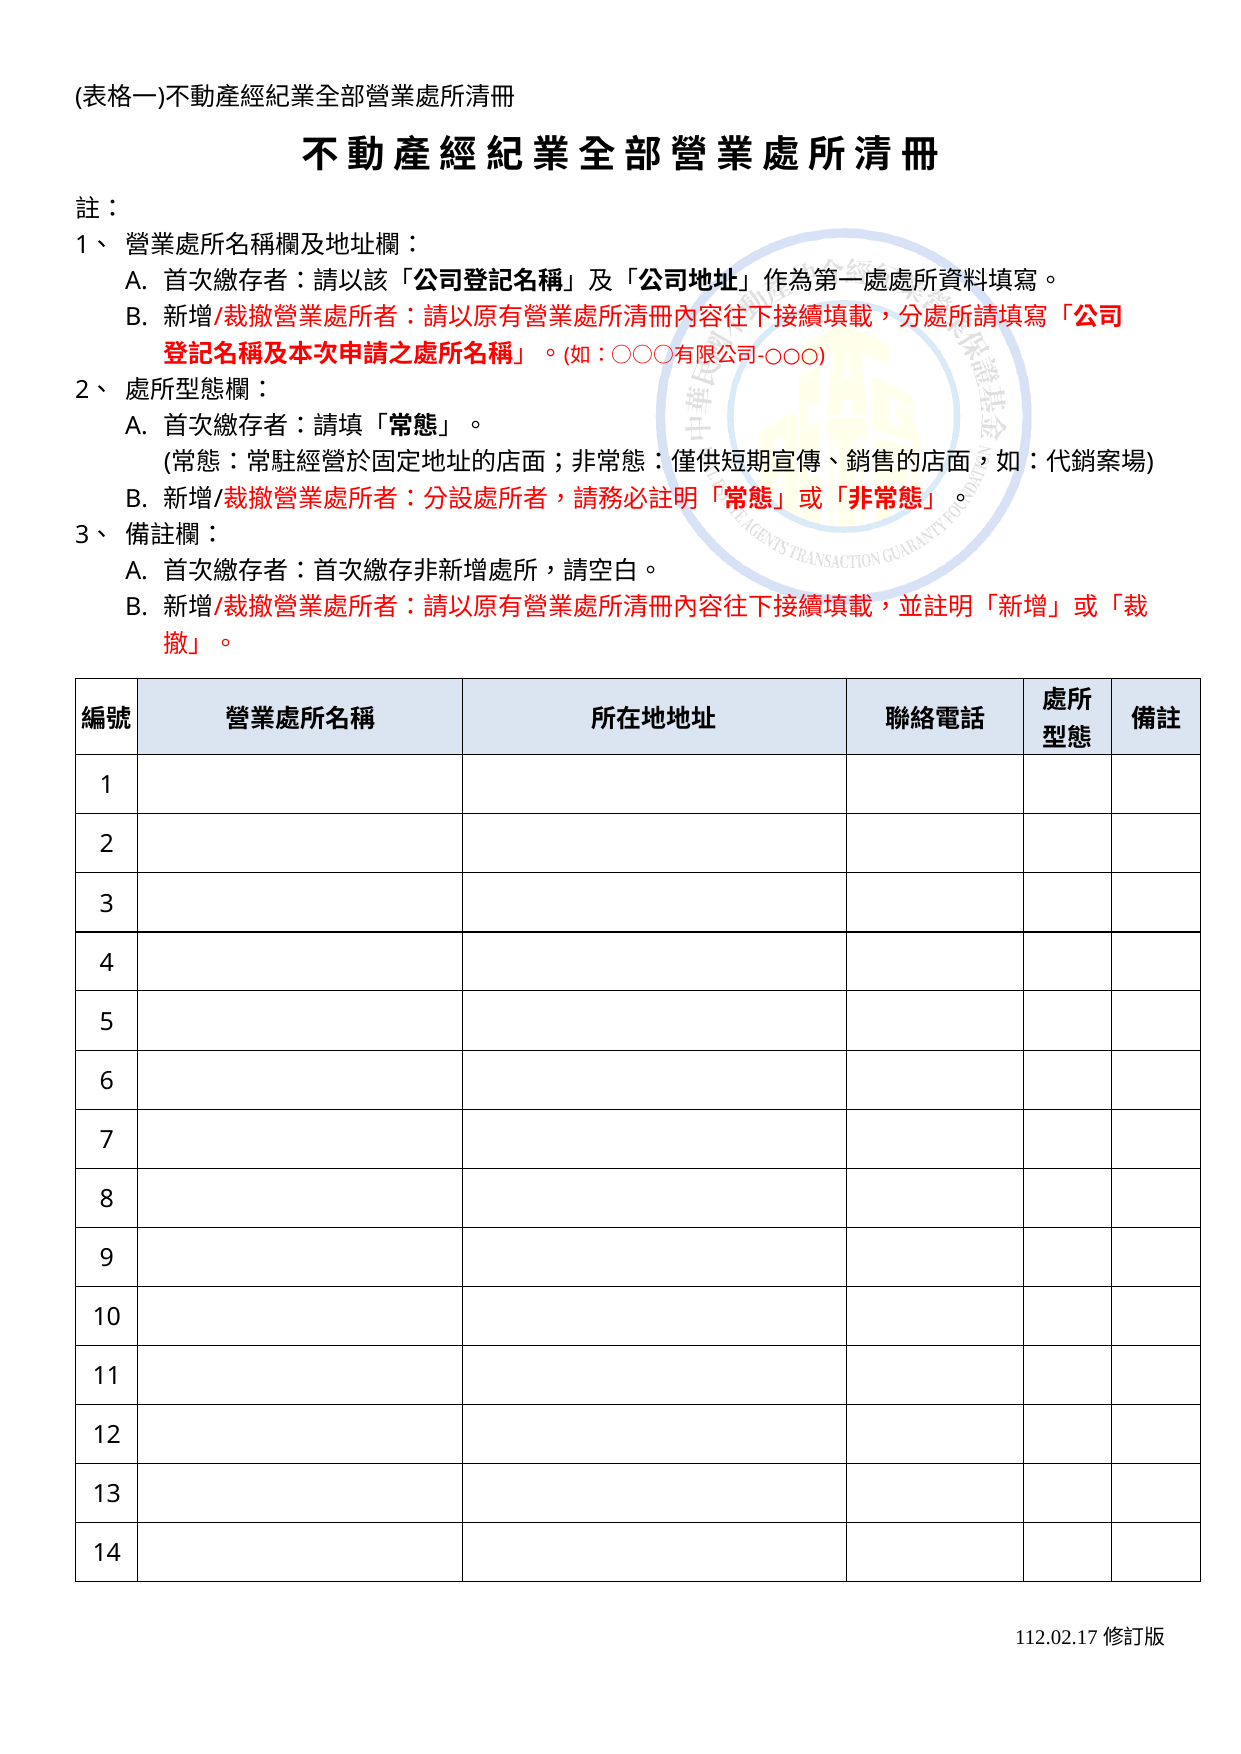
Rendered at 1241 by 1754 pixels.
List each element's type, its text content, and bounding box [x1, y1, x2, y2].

table_cell [1024, 1228, 1111, 1286]
table_cell 7 [76, 1110, 137, 1168]
table_cell [847, 1405, 1023, 1463]
text (表格一)不動產經紀業全部營業處所清冊 [75, 76, 1165, 113]
table_cell [847, 1228, 1023, 1286]
table_cell [463, 1405, 846, 1463]
table_cell [463, 1523, 846, 1581]
table_cell [463, 1169, 846, 1227]
table_cell [847, 1346, 1023, 1404]
table_cell 12 [76, 1405, 137, 1463]
table_cell [1024, 991, 1111, 1049]
table_cell 9 [76, 1228, 137, 1286]
table_cell [138, 1287, 462, 1345]
table_cell [1024, 1287, 1111, 1345]
table_cell [1112, 1228, 1200, 1286]
table_cell [138, 1228, 462, 1286]
table_cell 1 [76, 755, 137, 813]
list 備註欄： [75, 514, 1165, 551]
text 不動產經紀業全部營業處所清冊 [75, 113, 1165, 188]
table_cell [847, 933, 1023, 990]
text (常態：常駐經營於固定地址的店面；非常態：僅供短期宣傳、銷售的店面，如：代銷案場) [164, 442, 1165, 478]
table_cell [1024, 1523, 1111, 1581]
table_cell 10 [76, 1287, 137, 1345]
table_cell 5 [76, 991, 137, 1049]
table_cell [847, 873, 1023, 931]
table_cell [463, 1346, 846, 1404]
table_cell [138, 1051, 462, 1108]
table_cell [1112, 1464, 1200, 1522]
table_cell [1112, 814, 1200, 872]
table_cell 2 [76, 814, 137, 872]
table_cell [847, 1464, 1023, 1522]
table_cell [138, 1464, 462, 1522]
list 首次繳存者：請填「常態」。 [125, 406, 1165, 442]
table_cell [138, 1346, 462, 1404]
table_cell [463, 873, 846, 931]
table_header 處所 型態 [1024, 679, 1111, 754]
table_cell [1024, 933, 1111, 990]
list 首次繳存者：首次繳存非新增處所，請空白。 [125, 551, 1165, 587]
text 註： [75, 188, 1165, 224]
table_header 營業處所名稱 [138, 679, 462, 754]
table_cell [463, 933, 846, 990]
table_cell [138, 814, 462, 872]
table_cell [1024, 755, 1111, 813]
table_cell [138, 873, 462, 931]
table_cell [1112, 1523, 1200, 1581]
table_cell [138, 755, 462, 813]
table_cell [1024, 1051, 1111, 1108]
list 新增/裁撤營業處所者：分設處所者，請務必註明「常態」或「非常態」。 [125, 478, 1165, 514]
table_cell [1112, 755, 1200, 813]
table_cell [1024, 873, 1111, 931]
table_cell [847, 755, 1023, 813]
table_cell 6 [76, 1051, 137, 1108]
table_cell [138, 1110, 462, 1168]
table_cell [463, 1051, 846, 1108]
list 營業處所名稱欄及地址欄： [75, 224, 1165, 261]
table_cell 3 [76, 873, 137, 931]
table_cell [1112, 1287, 1200, 1345]
table_cell [847, 1523, 1023, 1581]
table_header 備註 [1112, 679, 1200, 754]
table_cell [847, 1051, 1023, 1108]
table_cell 14 [76, 1523, 137, 1581]
table_cell [463, 814, 846, 872]
table_cell [138, 1523, 462, 1581]
table_cell [847, 1169, 1023, 1227]
table_cell [1112, 1169, 1200, 1227]
table_cell [1112, 991, 1200, 1049]
table_cell 8 [76, 1169, 137, 1227]
table_cell [1112, 1110, 1200, 1168]
table_cell [1024, 814, 1111, 872]
table_header 所在地地址 [463, 679, 846, 754]
table_cell [847, 1110, 1023, 1168]
table_cell [847, 814, 1023, 872]
table_cell [463, 1464, 846, 1522]
table_cell [463, 1110, 846, 1168]
table_cell 11 [76, 1346, 137, 1404]
table_cell [1112, 1346, 1200, 1404]
table_cell [138, 933, 462, 990]
table_header 聯絡電話 [847, 679, 1023, 754]
table_cell [138, 1405, 462, 1463]
table_cell 4 [76, 933, 137, 990]
list 新增/裁撤營業處所者：請以原有營業處所清冊內容往下接續填載，分處所請填寫「公司登記名稱及本次申請之處所名稱」。(如：○○○有限公司-○○○) [125, 297, 1139, 369]
table_cell [847, 1287, 1023, 1345]
table_cell [1024, 1110, 1111, 1168]
table_cell [1112, 1051, 1200, 1108]
table_cell [1024, 1464, 1111, 1522]
table_cell 13 [76, 1464, 137, 1522]
table_cell [463, 1287, 846, 1345]
table_cell [138, 1169, 462, 1227]
table_cell [1024, 1169, 1111, 1227]
table_header 編號 [76, 679, 137, 754]
list 新增/裁撤營業處所者：請以原有營業處所清冊內容往下接續填載，並註明「新增」或「裁撤」。 [125, 587, 1165, 659]
table_cell [1112, 933, 1200, 990]
list 處所型態欄： [75, 369, 1165, 406]
table_cell [1112, 873, 1200, 931]
table_cell [847, 991, 1023, 1049]
table_cell [1112, 1405, 1200, 1463]
table_cell [463, 1228, 846, 1286]
table_cell [138, 991, 462, 1049]
table_cell [1024, 1405, 1111, 1463]
table_cell [1024, 1346, 1111, 1404]
table_cell [463, 991, 846, 1049]
table_cell [463, 755, 846, 813]
list 首次繳存者：請以該「公司登記名稱」及「公司地址」作為第一處處所資料填寫。 [125, 261, 1139, 297]
